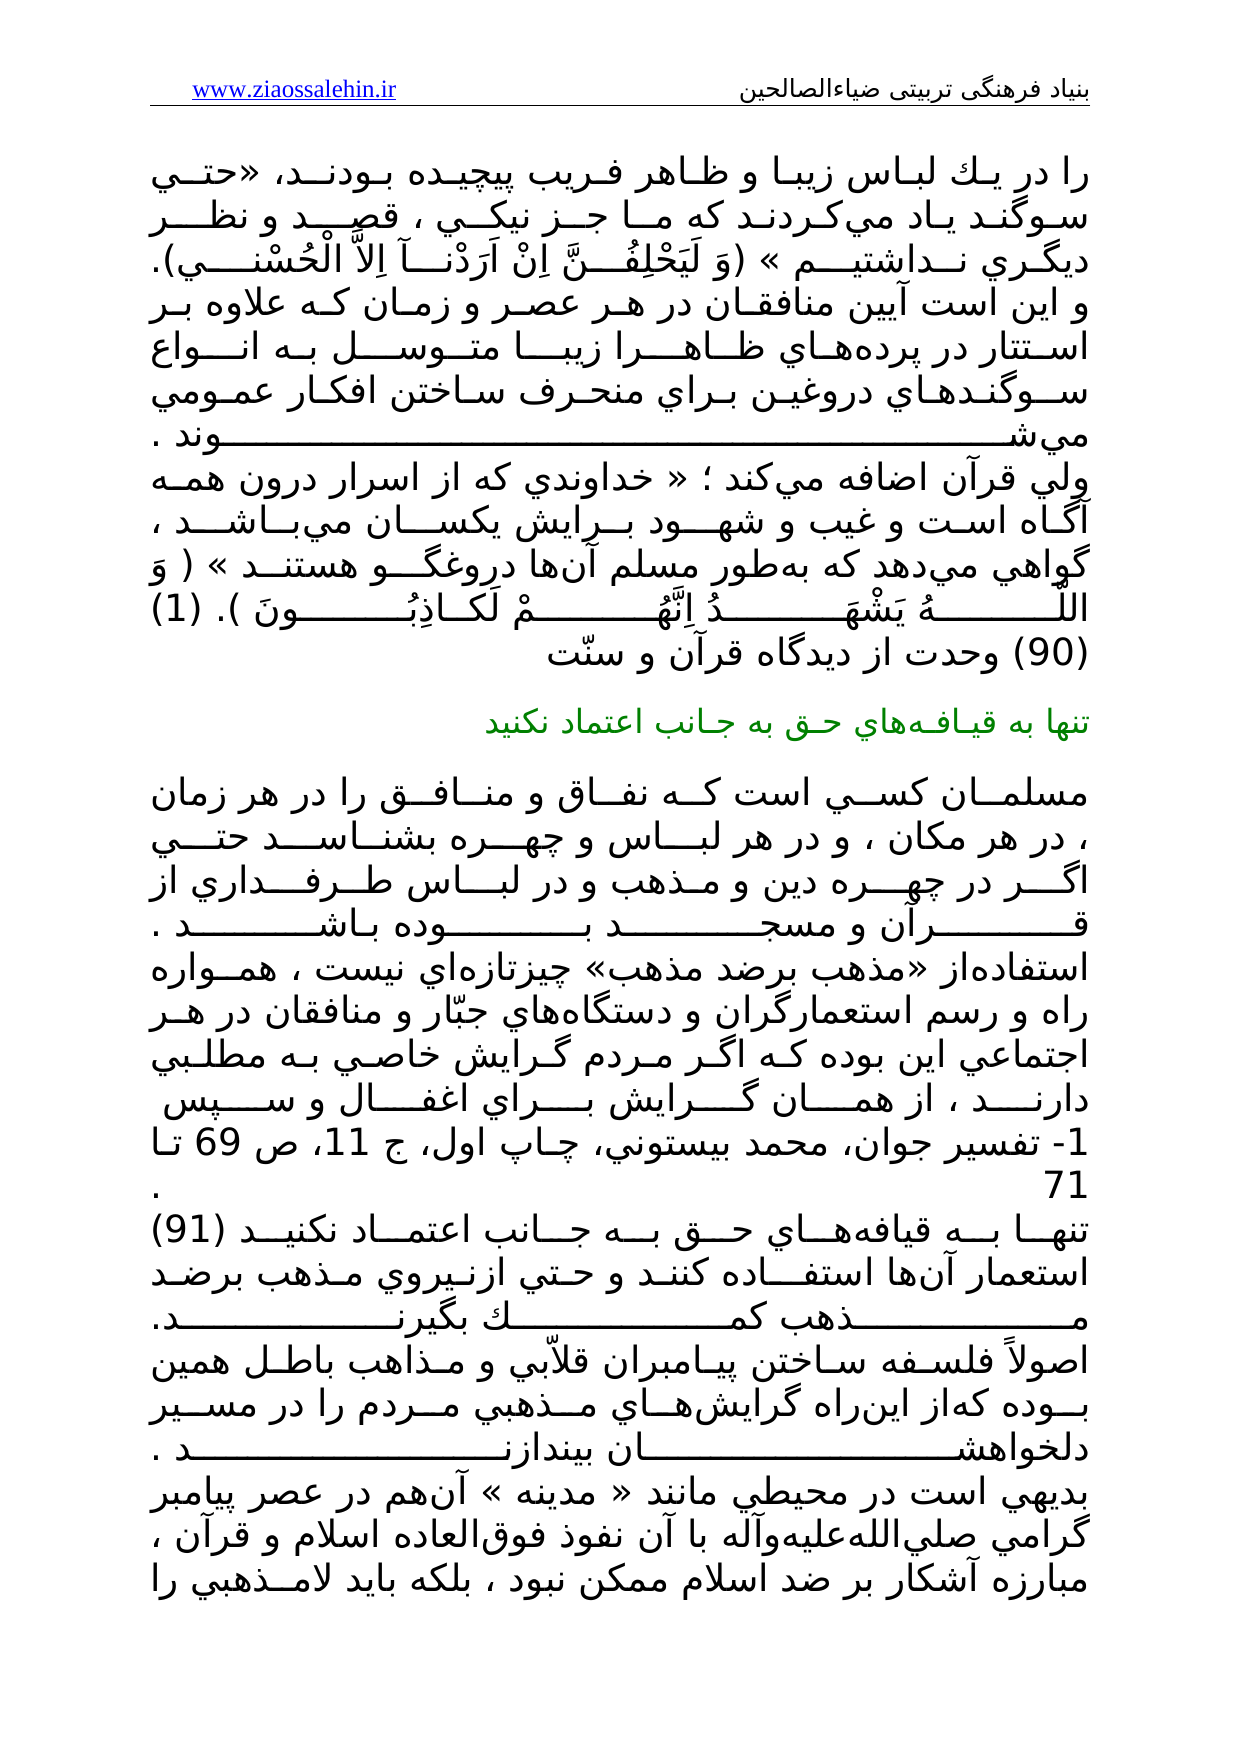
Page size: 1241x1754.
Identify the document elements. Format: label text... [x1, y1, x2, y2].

subtitle تنها به قيـافـه‌هاي حـق به جـانب اعتماد نكنيد [150, 703, 1090, 742]
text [150, 150, 1090, 674]
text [150, 771, 1090, 1600]
